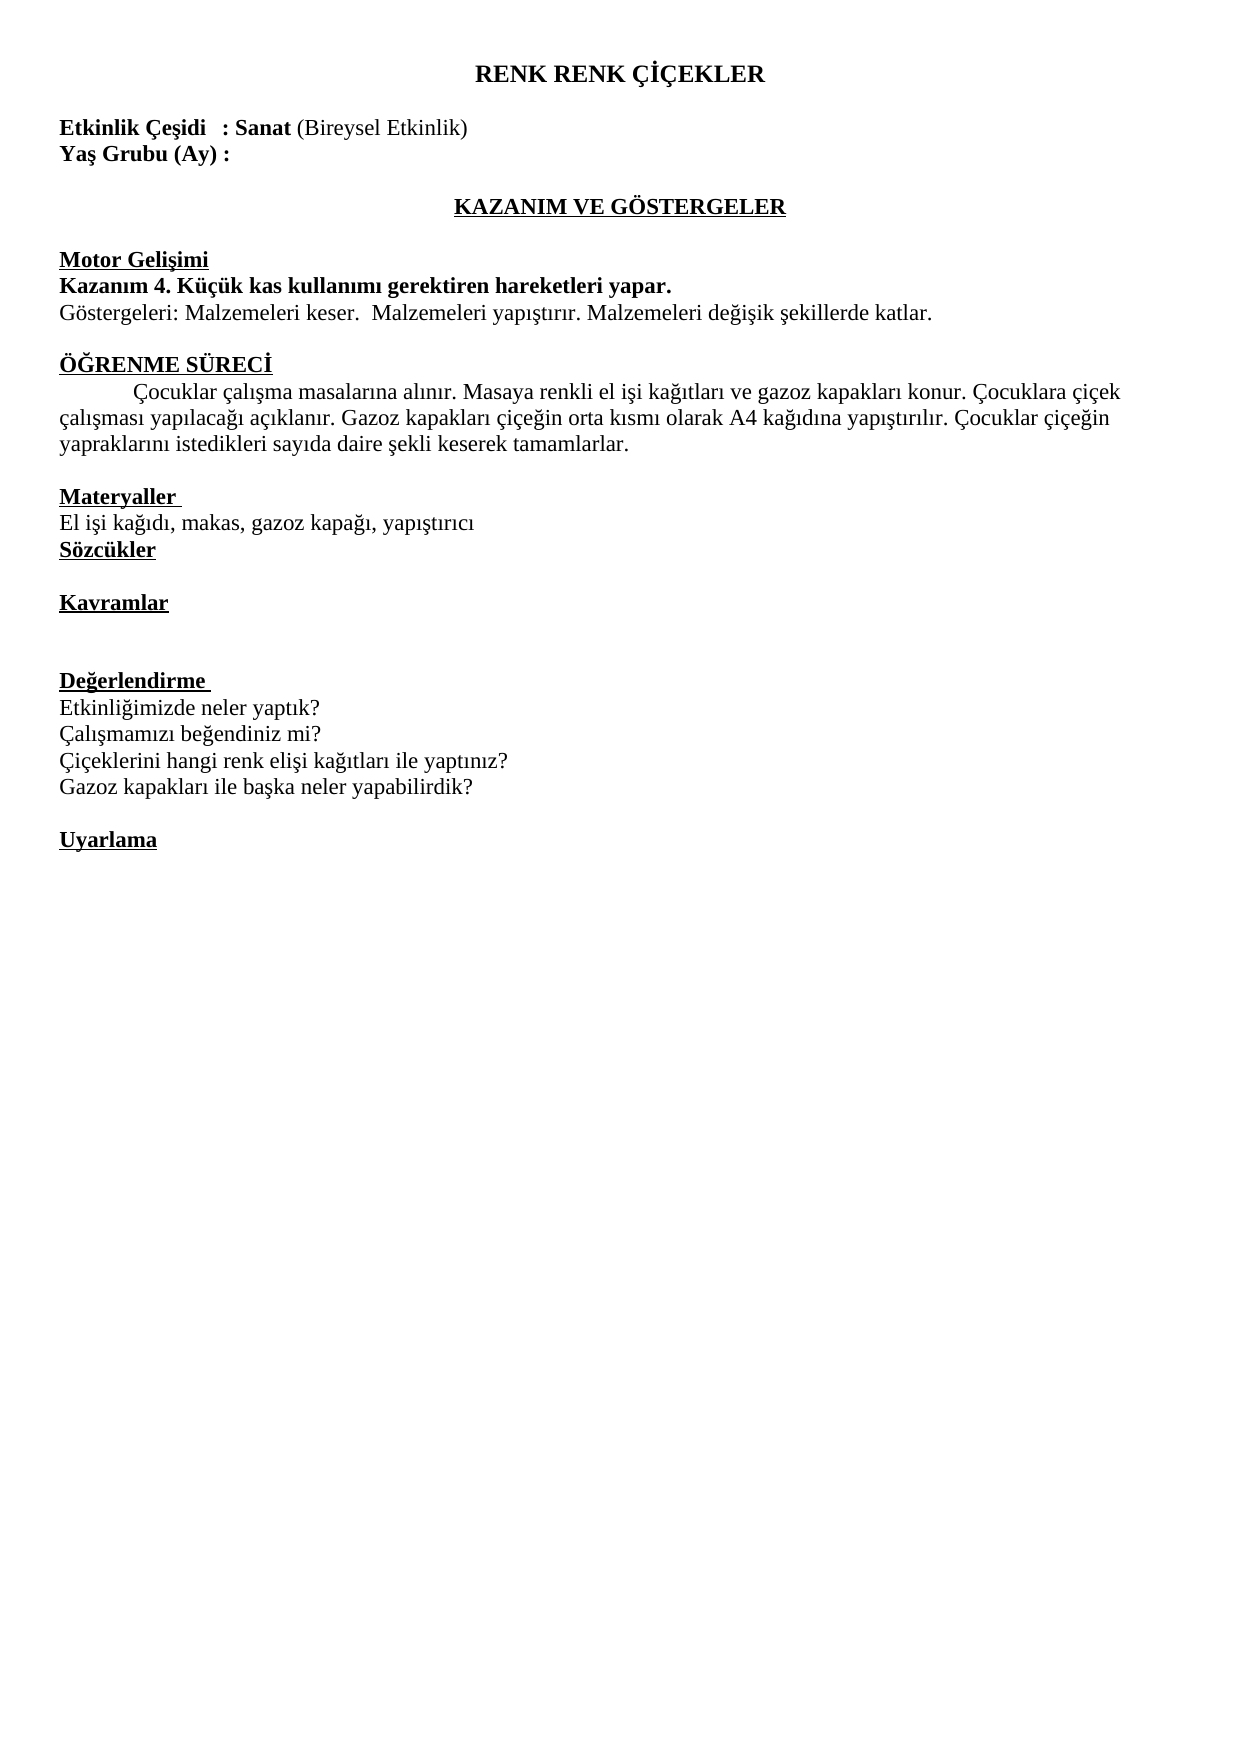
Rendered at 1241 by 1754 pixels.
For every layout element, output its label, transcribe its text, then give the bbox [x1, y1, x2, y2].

text ÖĞRENME SÜRECİ [59, 351, 1181, 378]
text Materyaller El işi kağıdı, makas, gazoz kapağı, yapıştırıcı [59, 483, 1181, 536]
text Etkinlik Çeşidi : Sanat (Bireysel Etkinlik) Yaş Grubu (Ay) : [59, 88, 1181, 167]
text Uyarlama [59, 826, 1181, 852]
text Çocuklar çalışma masalarına alınır. Masaya renkli el işi kağıtları ve gazoz kapakları konur. Çocuklara çiçek çalışması yapılacağı açıklanır. Gazoz kapakları çiçeğin orta kısmı olarak A4 kağıdına yapıştırılır. Çocuklar çiçeğin yapraklarını istedikleri sayıda daire şekli keserek tamamlarlar. [59, 378, 1181, 457]
text Çiçeklerini hangi renk elişi kağıtları ile yaptınız? [59, 747, 1181, 773]
text Etkinliğimizde neler yaptık? [59, 694, 1181, 720]
text Motor Gelişimi Kazanım 4. Küçük kas kullanımı gerektiren hareketleri yapar. [59, 246, 1181, 299]
text Kavramlar [59, 588, 1181, 615]
text Sözcükler [59, 536, 1181, 562]
text Değerlendirme [59, 668, 1181, 694]
text Gazoz kapakları ile başka neler yapabilirdik? [59, 773, 1181, 799]
text RENK RENK ÇİÇEKLER [59, 59, 1181, 88]
text Göstergeleri: Malzemeleri keser. Malzemeleri yapıştırır. Malzemeleri değişik şekillerde katlar. [59, 299, 1181, 325]
text KAZANIM VE GÖSTERGELER [59, 193, 1181, 219]
text Çalışmamızı beğendiniz mi? [59, 720, 1181, 747]
